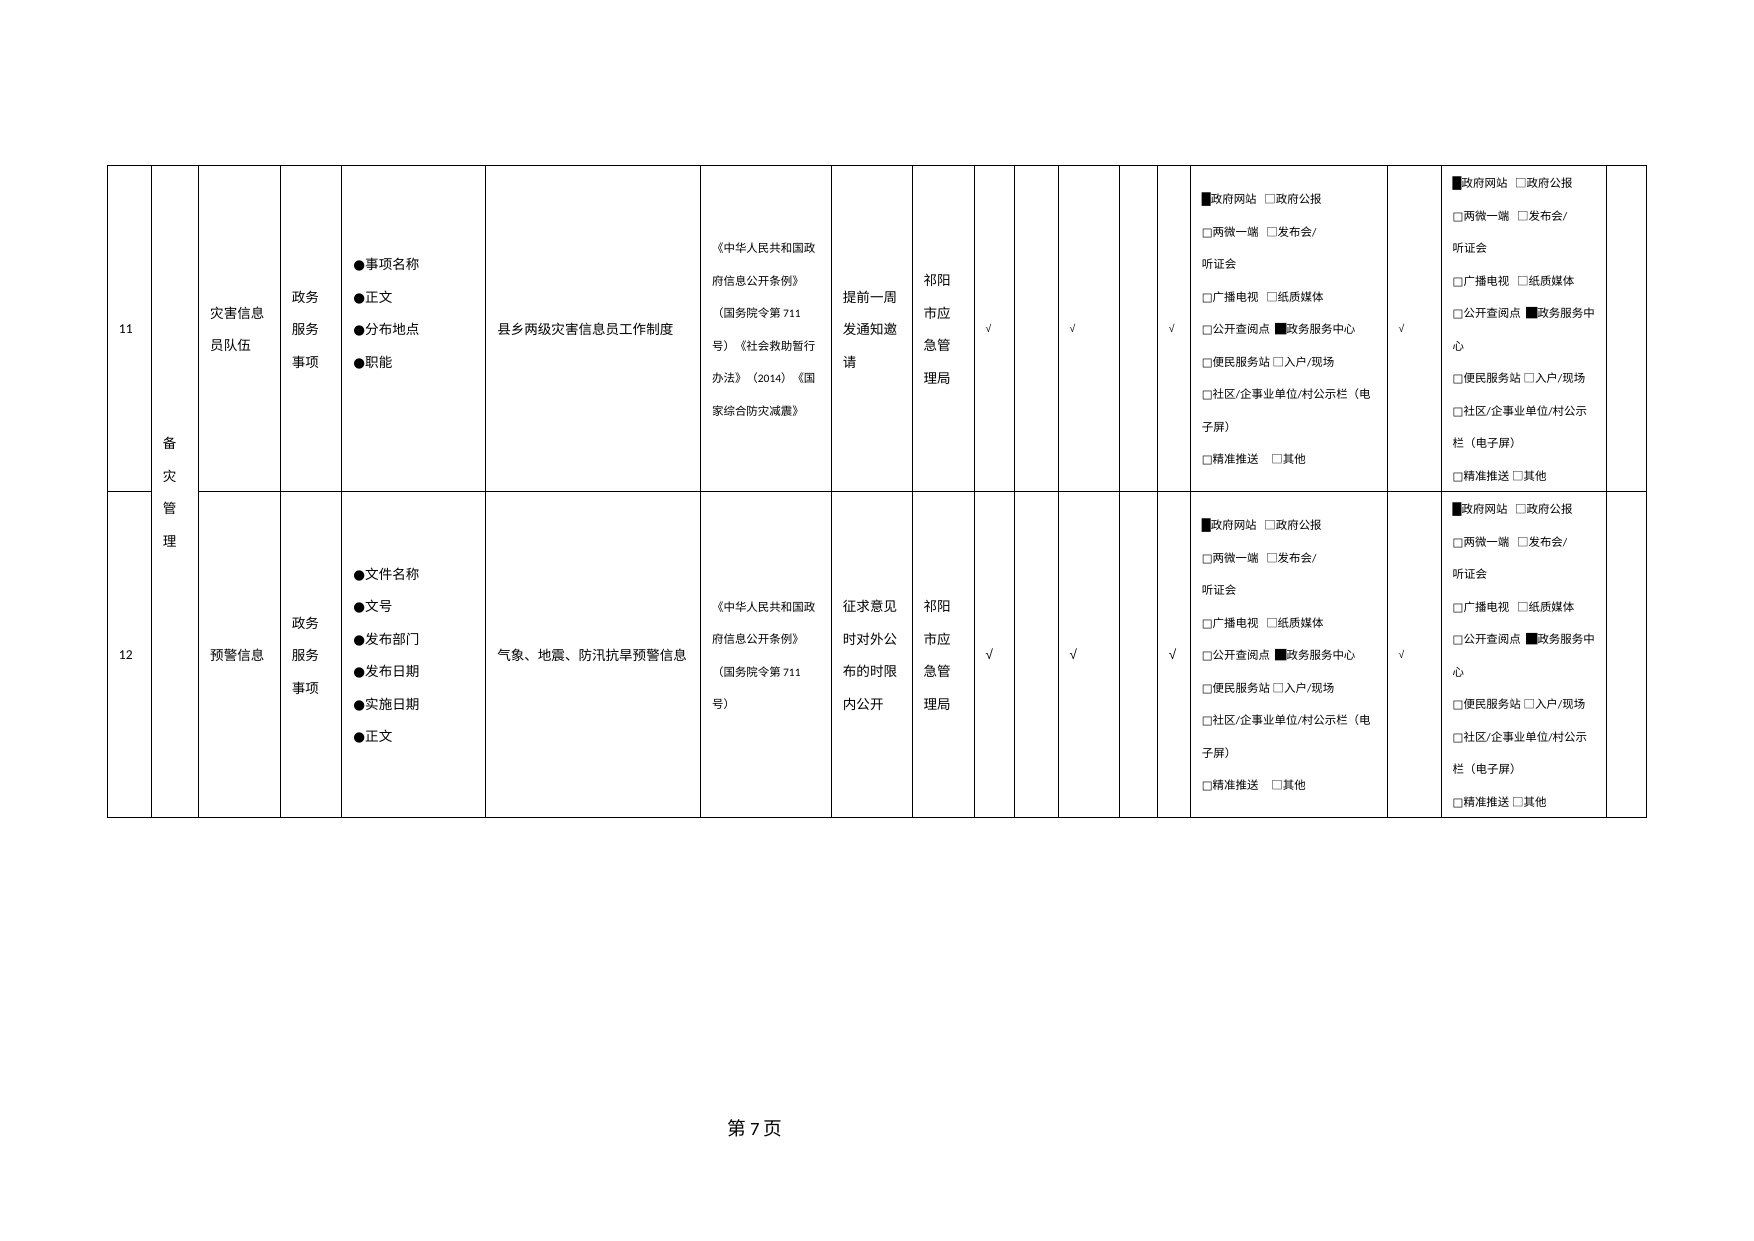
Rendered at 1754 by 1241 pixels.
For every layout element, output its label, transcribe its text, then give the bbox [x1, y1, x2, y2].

table_cell [1607, 166, 1646, 491]
table_cell [1120, 492, 1157, 817]
table_cell √ [1388, 166, 1441, 491]
table_cell █政府网站 □政府公报 □两微一端 □发布会/ 听证会 □广播电视 □纸质媒体 □公开查阅点 █政务服务中心 □便民服务站 □入户/现场 □社区/企事业单位/村公示栏（电子屏） □精准推送 □其他 [1442, 166, 1606, 491]
table_cell √ [1059, 492, 1119, 817]
table_cell 12 [108, 492, 151, 817]
table_cell √ [975, 166, 1014, 491]
table_cell 县乡两级灾害信息员工作制度 [486, 166, 700, 491]
table_cell 气象、地震、防汛抗旱预警信息 [486, 492, 700, 817]
table_cell ●事项名称 ●正文 ●分布地点 ●职能 [342, 166, 485, 491]
table_cell █政府网站 □政府公报 □两微一端 □发布会/ 听证会 □广播电视 □纸质媒体 □公开查阅点 █政务服务中心 □便民服务站 □入户/现场 □社区/企事业单位/村公示栏（电子屏） □精准推送 □其他 [1191, 492, 1387, 817]
table_cell ●文件名称 ●文号 ●发布部门 ●发布日期 ●实施日期 ●正文 [342, 492, 485, 817]
table_cell √ [1388, 492, 1441, 817]
table_cell 政务服务事项 [281, 492, 341, 817]
table_cell [1015, 166, 1058, 491]
table_cell 备灾管理 [152, 166, 198, 817]
table_cell 《中华人民共和国政府信息公开条例》 （国务院令第711号）《社会救助暂行办法》（2014）《国家综合防灾减震》 [701, 166, 831, 491]
table_cell √ [1059, 166, 1119, 491]
table_cell 提前一周发通知邀请 [832, 166, 912, 491]
table_cell 《中华人民共和国政府信息公开条例》 （国务院令第711号） [701, 492, 831, 817]
table_cell █政府网站 □政府公报 □两微一端 □发布会/ 听证会 □广播电视 □纸质媒体 □公开查阅点 █政务服务中心 □便民服务站 □入户/现场 □社区/企事业单位/村公示栏（电子屏） □精准推送 □其他 [1191, 166, 1387, 491]
table_cell √ [975, 492, 1014, 817]
table_cell [1120, 166, 1157, 491]
table_cell √ [1158, 492, 1190, 817]
table_cell 征求意见时对外公布的时限内公开 [832, 492, 912, 817]
table_cell █政府网站 □政府公报 □两微一端 □发布会/ 听证会 □广播电视 □纸质媒体 □公开查阅点 █政务服务中心 □便民服务站 □入户/现场 □社区/企事业单位/村公示栏（电子屏） □精准推送 □其他 [1442, 492, 1606, 817]
table_cell 政务服务事项 [281, 166, 341, 491]
table_cell 预警信息 [199, 492, 280, 817]
table_cell √ [1158, 166, 1190, 491]
table_cell 11 [108, 166, 151, 491]
table_cell 祁阳市应急管理局 [913, 492, 974, 817]
table_cell [1607, 492, 1646, 817]
table_cell [1015, 492, 1058, 817]
table_cell 祁阳市应急管理局 [913, 166, 974, 491]
table_cell 灾害信息员队伍 [199, 166, 280, 491]
